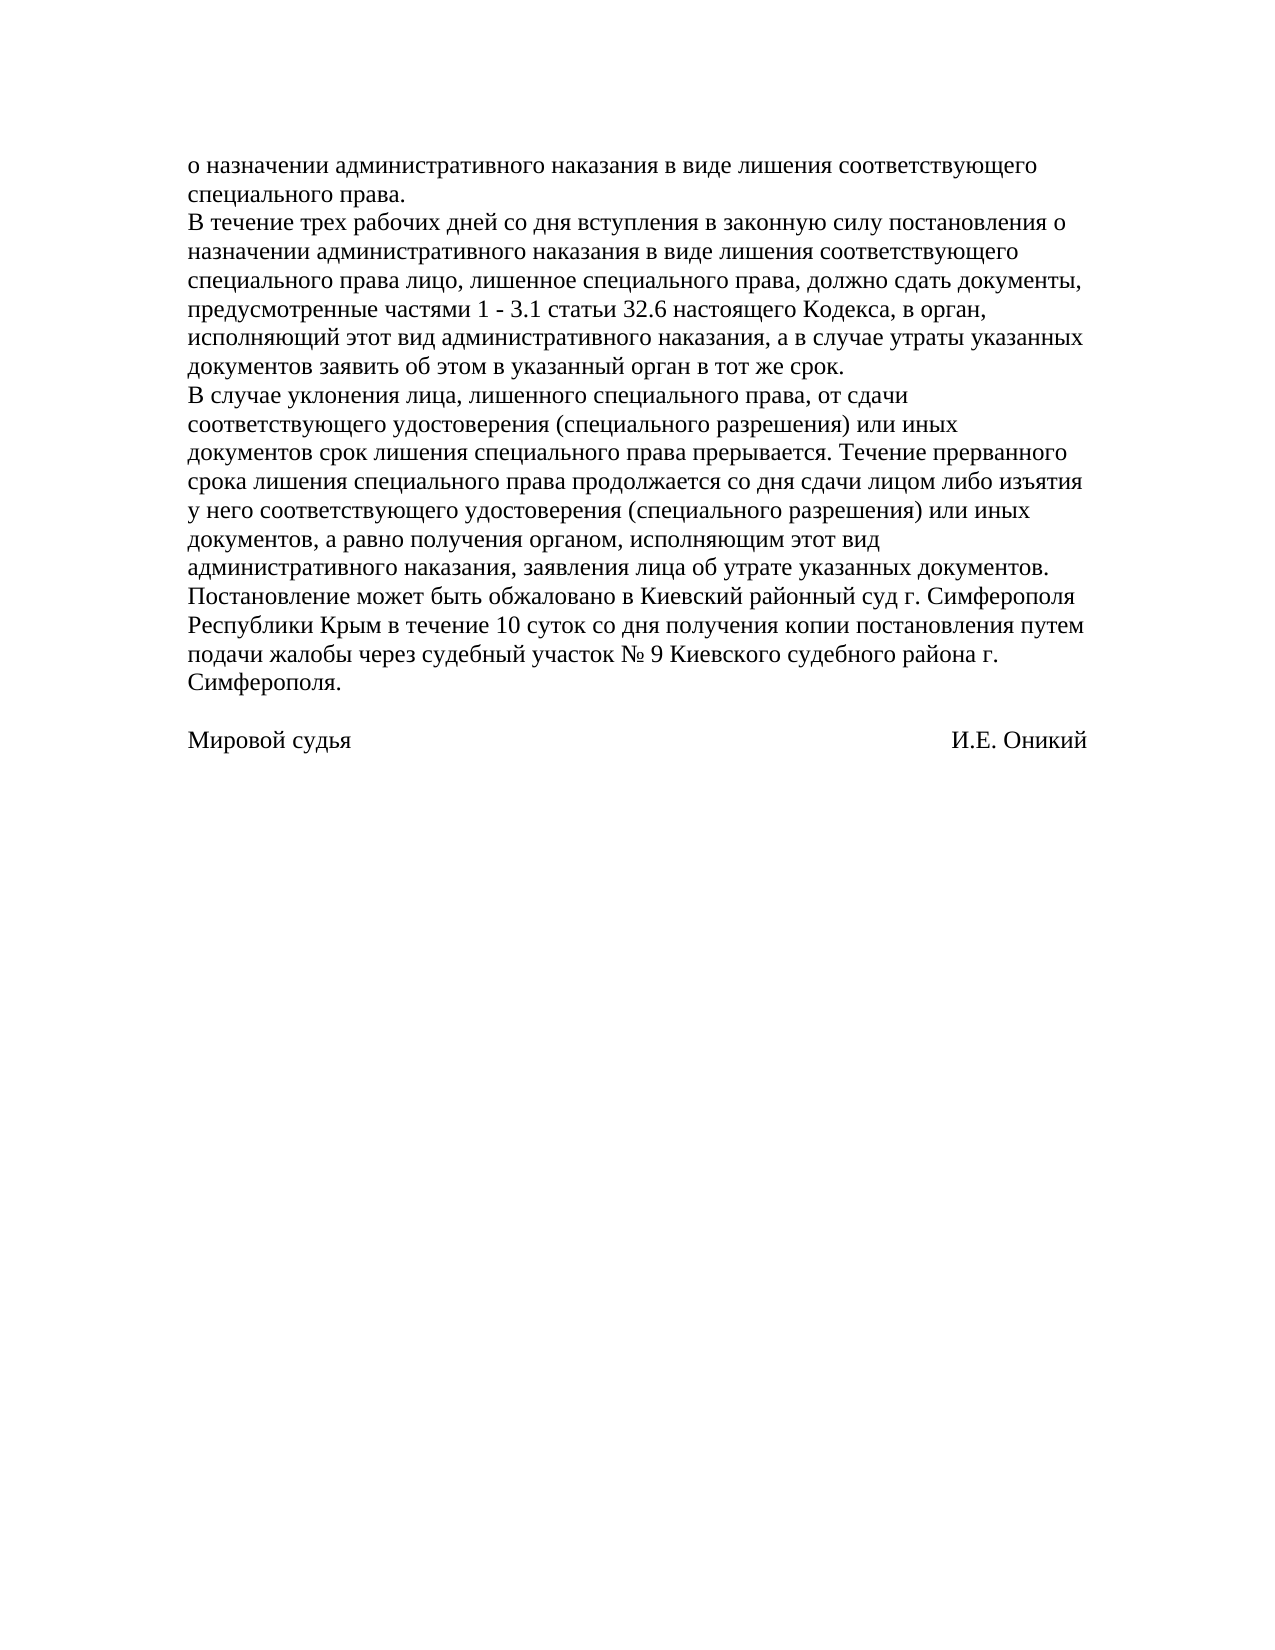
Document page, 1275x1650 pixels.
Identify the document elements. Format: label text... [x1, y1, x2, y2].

text В течение трех рабочих дней со дня вступления в законную силу постановления о назначении административного наказания в виде лишения соответствующего специального права лицо, лишенное специального права, должно сдать документы, предусмотренные частями 1 - 3.1 статьи 32.6 настоящего Кодекса, в орган, исполняющий этот вид административного наказания, а в случае утраты указанных документов заявить об этом в указанный орган в тот же срок. [187, 207, 1087, 380]
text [187, 150, 1087, 207]
text В случае уклонения лица, лишенного специального права, от сдачи соответствующего удостоверения (специального разрешения) или иных документов срок лишения специального права прерывается. Течение прерванного срока лишения специального права продолжается со дня сдачи лицом либо изъятия у него соответствующего удостоверения (специального разрешения) или иных документов, а равно получения органом, исполняющим этот вид административного наказания, заявления лица об утрате указанных документов. [187, 380, 1087, 581]
text Постановление может быть обжаловано в Киевский районный суд г. Симферополя Республики Крым в течение 10 суток со дня получения копии постановления путем подачи жалобы через судебный участок № 9 Киевского судебного района г. Симферополя. [187, 581, 1087, 696]
text Мировой судья И.Е. Оникий [187, 725, 1087, 754]
